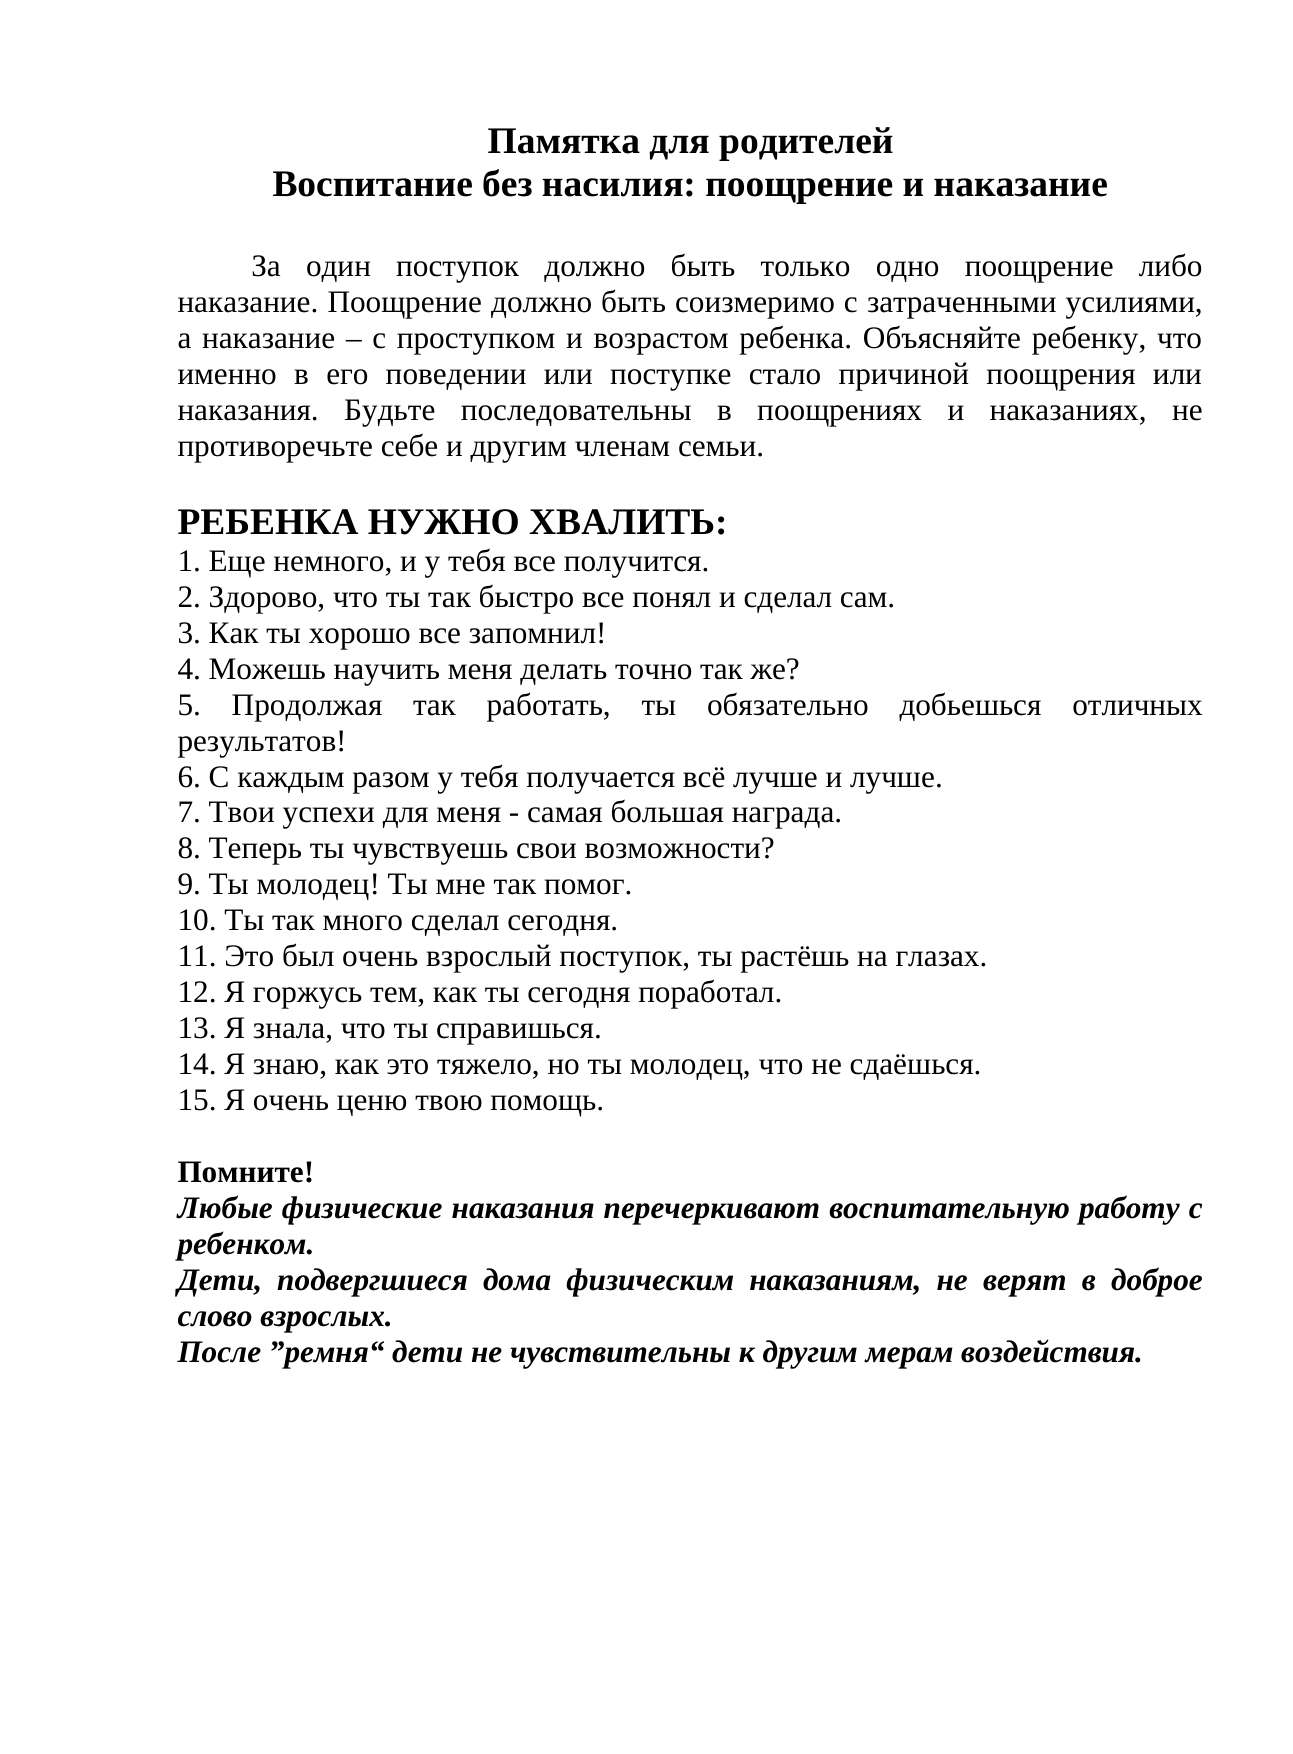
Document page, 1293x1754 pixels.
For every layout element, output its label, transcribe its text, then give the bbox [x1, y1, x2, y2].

text 15. Я очень ценю твою помощь. [177, 1081, 1204, 1117]
text 14. Я знаю, как это тяжело, но ты молодец, что не сдаёшься. [177, 1045, 1204, 1081]
text За один поступок должно быть только одно поощрение либо наказание. Поощрение должно быть соизмеримо с затраченными усилиями, а наказание – с проступком и возрастом ребенка. Объясняйте ребенку, что именно в его поведении или поступке стало причиной поощрения или наказания. Будьте последовательны в поощрениях и наказаниях, не противоречьте себе и другим членам семьи. [177, 247, 1204, 463]
text 5. Продолжая так работать, ты обязательно добьешься отличных результатов! [177, 686, 1204, 758]
text 11. Это был очень взрослый поступок, ты растёшь на глазах. [177, 937, 1204, 973]
text РЕБЕНКА НУЖНО ХВАЛИТЬ: [177, 499, 1204, 542]
text После ”ремня“ дети не чувствительны к другим мерам воздействия. [177, 1333, 1204, 1369]
text Помните! [177, 1153, 1204, 1189]
text 1. Еще немного, и у тебя все получится. [177, 542, 1204, 578]
text Воспитание без насилия: поощрение и наказание [177, 161, 1204, 204]
text 3. Как ты хорошо все запомнил! [177, 614, 1204, 650]
text Памятка для родителей [177, 118, 1204, 161]
text 8. Теперь ты чувствуешь свои возможности? [177, 830, 1204, 866]
text Любые физические наказания перечеркивают воспитательную работу с ребенком. [177, 1189, 1204, 1261]
text 9. Ты молодец! Ты мне так помог. [177, 866, 1204, 902]
text Дети, подвергшиеся дома физическим наказаниям, не верят в доброе слово взрослых. [177, 1261, 1204, 1333]
text 10. Ты так много сделал сегодня. [177, 902, 1204, 937]
text 12. Я горжусь тем, как ты сегодня поработал. [177, 973, 1204, 1009]
text 7. Твои успехи для меня - самая большая награда. [177, 794, 1204, 830]
text 13. Я знала, что ты справишься. [177, 1009, 1204, 1045]
text 4. Можешь научить меня делать точно так же? [177, 650, 1204, 686]
text 2. Здорово, что ты так быстро все понял и сделал сам. [177, 578, 1204, 614]
text 6. С каждым разом у тебя получается всё лучше и лучше. [177, 758, 1204, 794]
